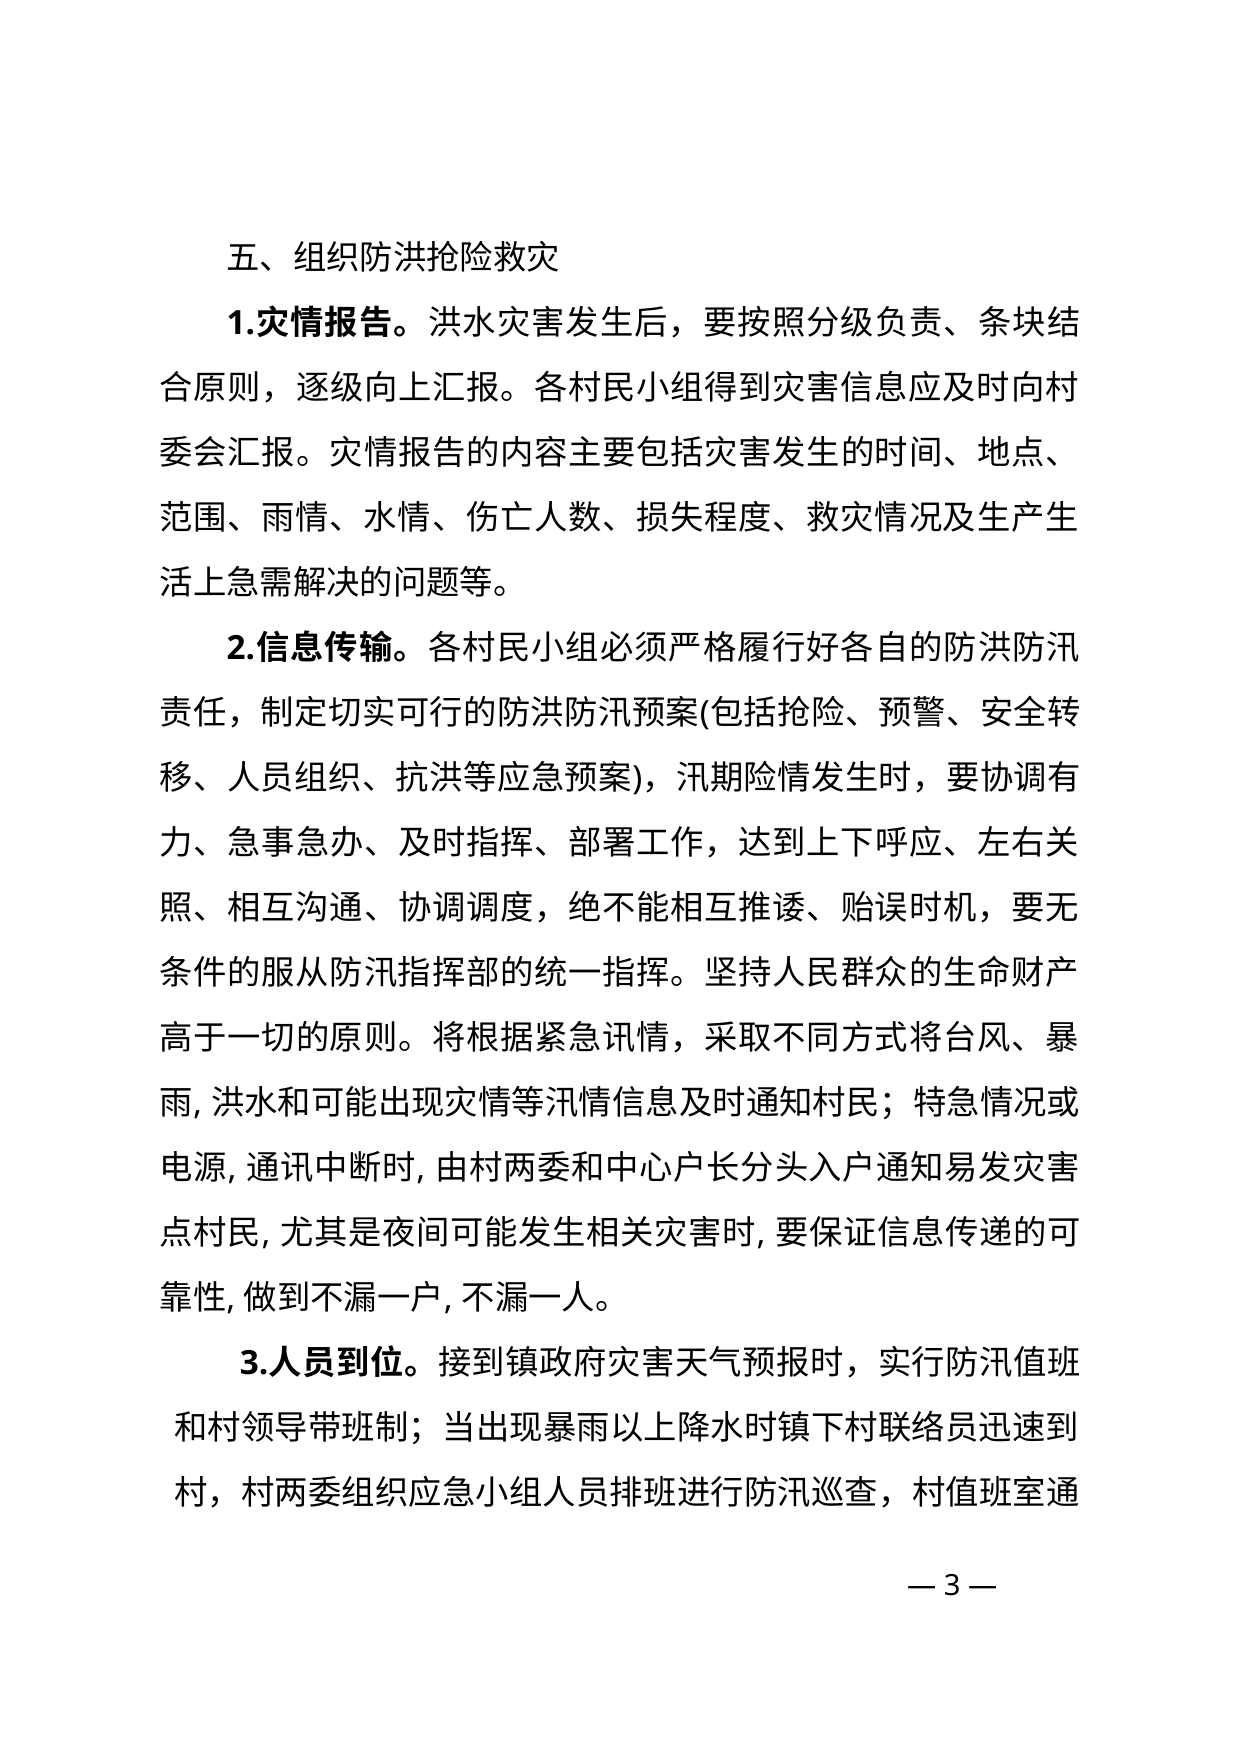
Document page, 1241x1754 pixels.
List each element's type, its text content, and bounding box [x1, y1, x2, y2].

text 五、组织防洪抢险救灾 [159, 222, 1081, 287]
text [174, 1327, 1081, 1522]
text 2.信息传输。各村民小组必须严格履行好各自的防洪防汛责任，制定切实可行的防洪防汛预案(包括抢险、预警、安全转移、人员组织、抗洪等应急预案)，汛期险情发生时，要协调有力、急事急办、及时指挥、部署工作，达到上下呼应、左右关照、相互沟通、协调调度，绝不能相互推诿、贻误时机，要无条件的服从防汛指挥部的统一指挥。坚持人民群众的生命财产高于一切的原则。将根据紧急讯情，采取不同方式将台风、暴雨, 洪水和可能出现灾情等汛情信息及时通知村民；特急情况或电源, 通讯中断时, 由村两委和中心户长分头入户通知易发灾害点村民, 尤其是夜间可能发生相关灾害时, 要保证信息传递的可靠性, 做到不漏一户, 不漏一人。 [159, 612, 1081, 1327]
text 1.灾情报告。洪水灾害发生后，要按照分级负责、条块结合原则，逐级向上汇报。各村民小组得到灾害信息应及时向村委会汇报。灾情报告的内容主要包括灾害发生的时间、地点、范围、雨情、水情、伤亡人数、损失程度、救灾情况及生产生活上急需解决的问题等。 [159, 287, 1081, 612]
